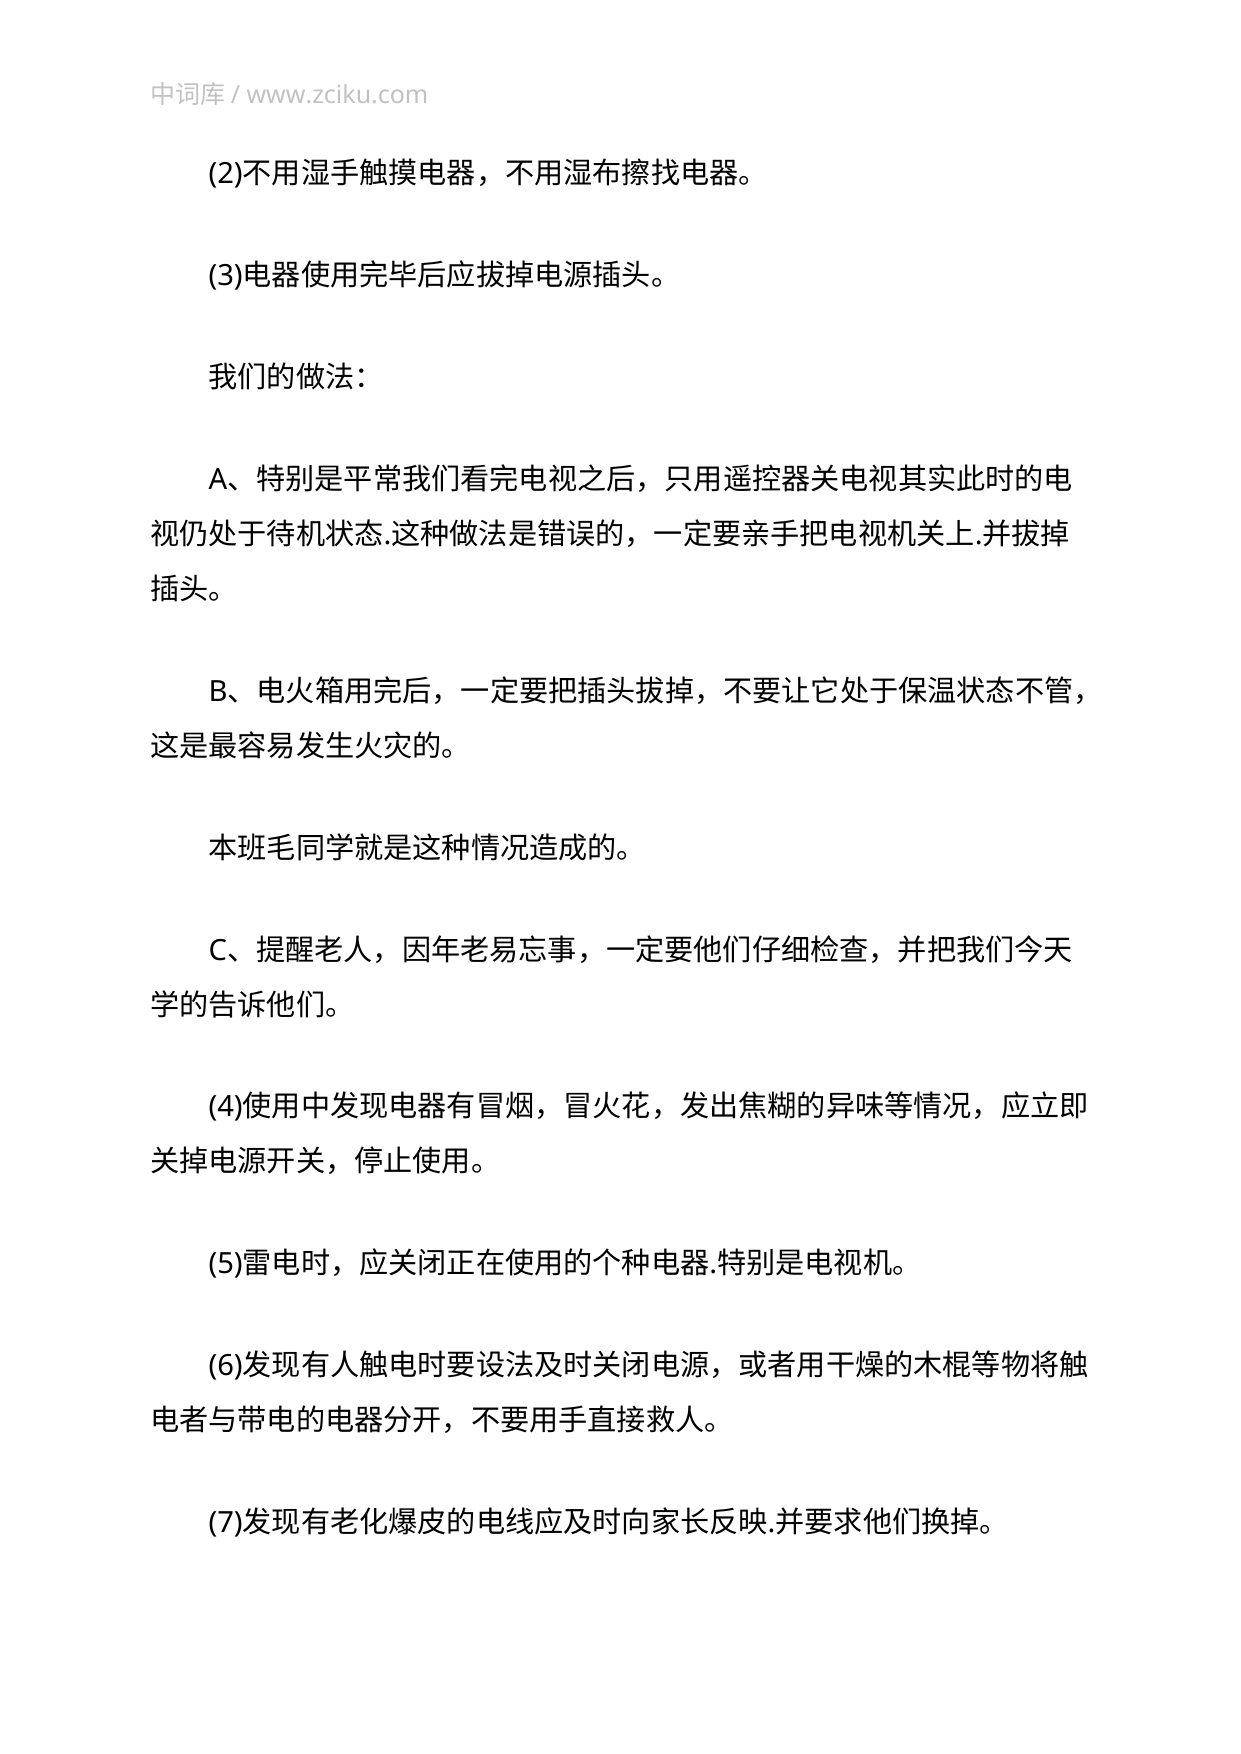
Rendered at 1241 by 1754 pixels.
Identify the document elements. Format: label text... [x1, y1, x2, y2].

text (7)发现有老化爆皮的电线应及时向家长反映.并要求他们换掉。 [150, 1498, 1090, 1541]
text (5)雷电时，应关闭正在使用的个种电器.特别是电视机。 [150, 1239, 1090, 1282]
text B、电火箱用完后，一定要把插头拔掉，不要让它处于保温状态不管，这是最容易发生火灾的。 [150, 667, 1090, 765]
text C、提醒老人，因年老易忘事，一定要他们仔细检查，并把我们今天学的告诉他们。 [150, 926, 1090, 1023]
text (4)使用中发现电器有冒烟，冒火花，发出焦糊的异味等情况，应立即关掉电源开关，停止使用。 [150, 1083, 1090, 1180]
text (2)不用湿手触摸电器，不用湿布擦找电器。 [150, 150, 1090, 192]
text 本班毛同学就是这种情况造成的。 [150, 824, 1090, 867]
text 我们的做法： [150, 354, 1090, 396]
text (3)电器使用完毕后应拔掉电源插头。 [150, 252, 1090, 294]
text A、特别是平常我们看完电视之后，只用遥控器关电视其实此时的电视仍处于待机状态.这种做法是错误的，一定要亲手把电视机关上.并拔掉插头。 [150, 456, 1090, 608]
text (6)发现有人触电时要设法及时关闭电源，或者用干燥的木棍等物将触电者与带电的电器分开，不要用手直接救人。 [150, 1342, 1090, 1439]
